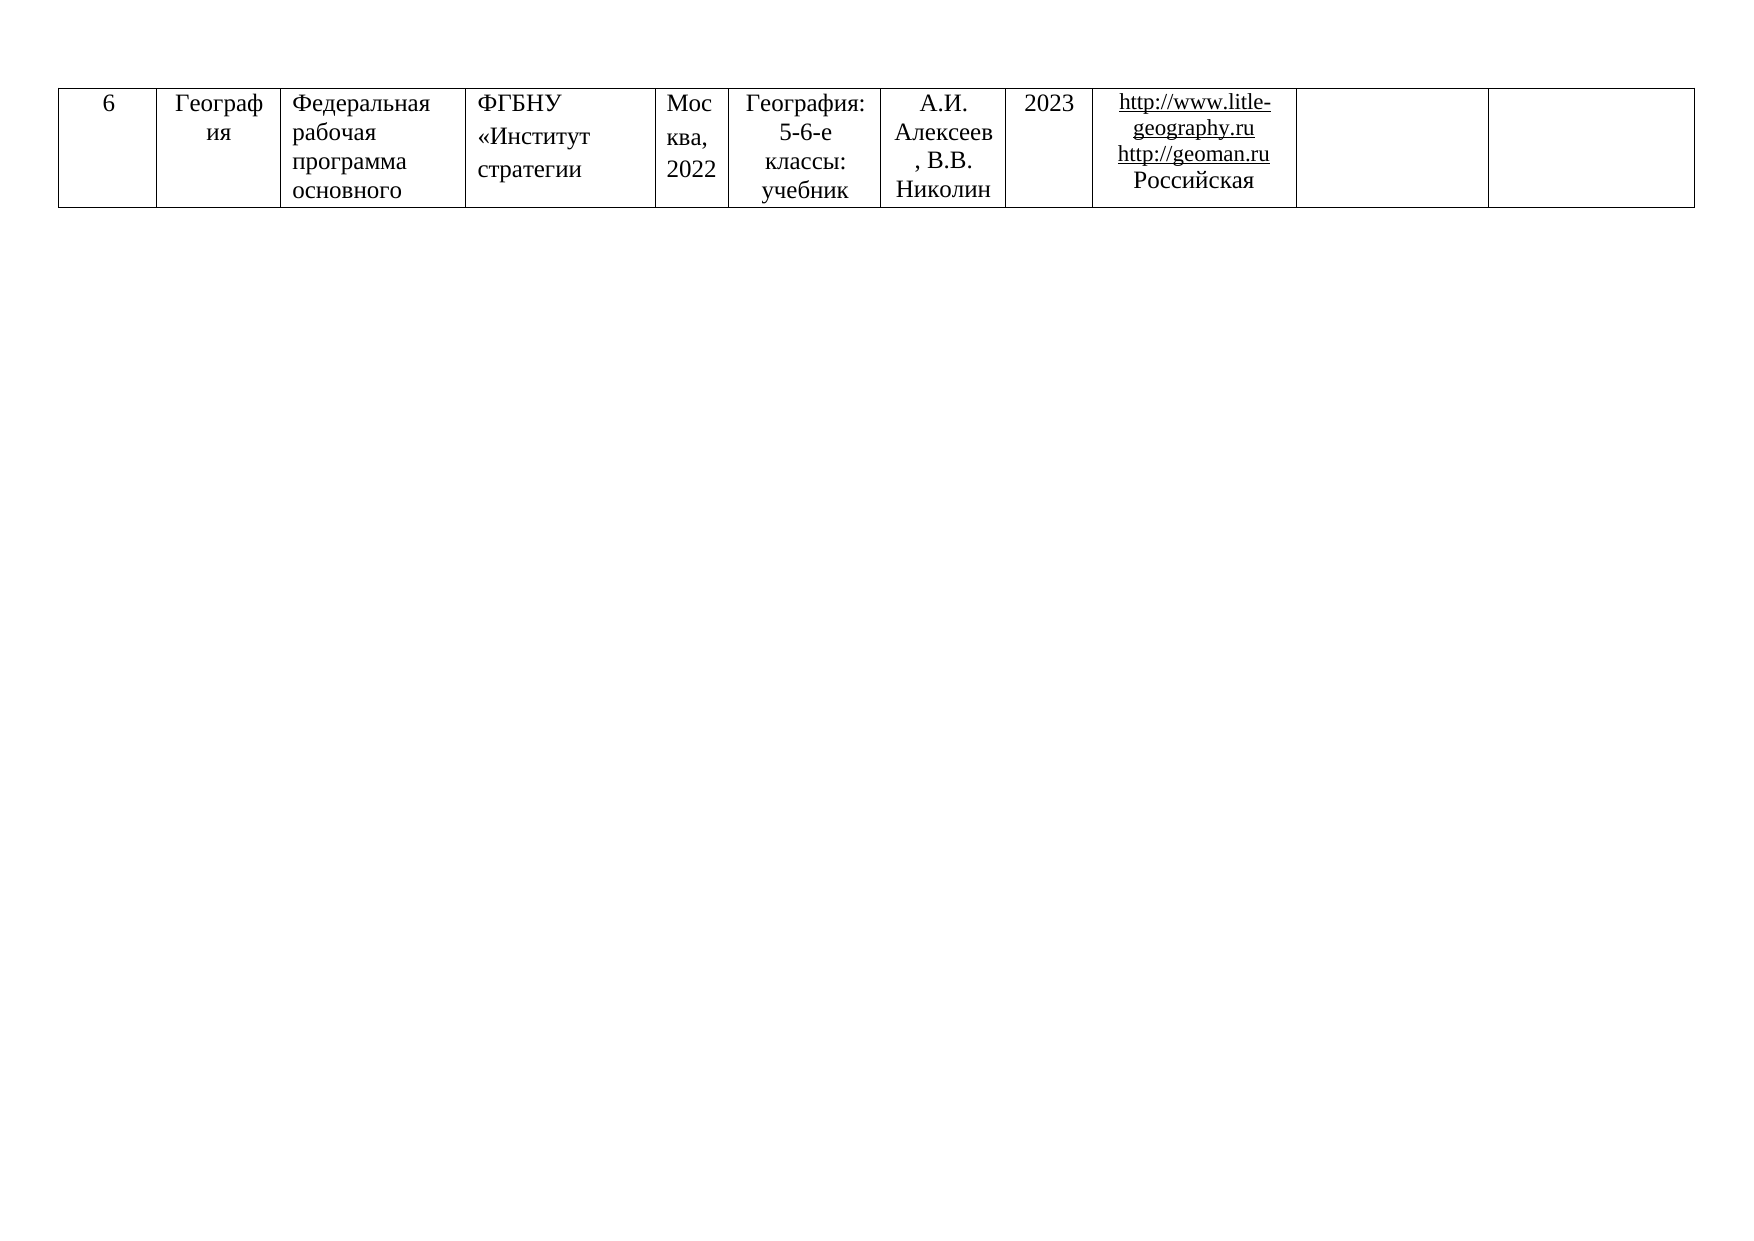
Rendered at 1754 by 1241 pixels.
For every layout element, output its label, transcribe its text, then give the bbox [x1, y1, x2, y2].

table_cell [1297, 89, 1488, 207]
table_cell [1489, 89, 1694, 207]
table_cell Мос ква, 2022 [656, 89, 728, 207]
table_cell 6 [59, 89, 156, 207]
table_cell 2023 [1006, 89, 1092, 207]
table_cell А.И. Алексеев , В.В. Николин [881, 89, 1005, 207]
table_cell География: 5-6-е классы: учебник [729, 89, 880, 207]
table_cell ФГБНУ «Институт стратегии [466, 89, 655, 207]
table_cell http://www.litle- geography.ru http://geoman.ru Российская [1093, 89, 1296, 207]
table_cell Географ ия [157, 89, 280, 207]
table_cell Федеральная рабочая программа основного [281, 89, 465, 207]
